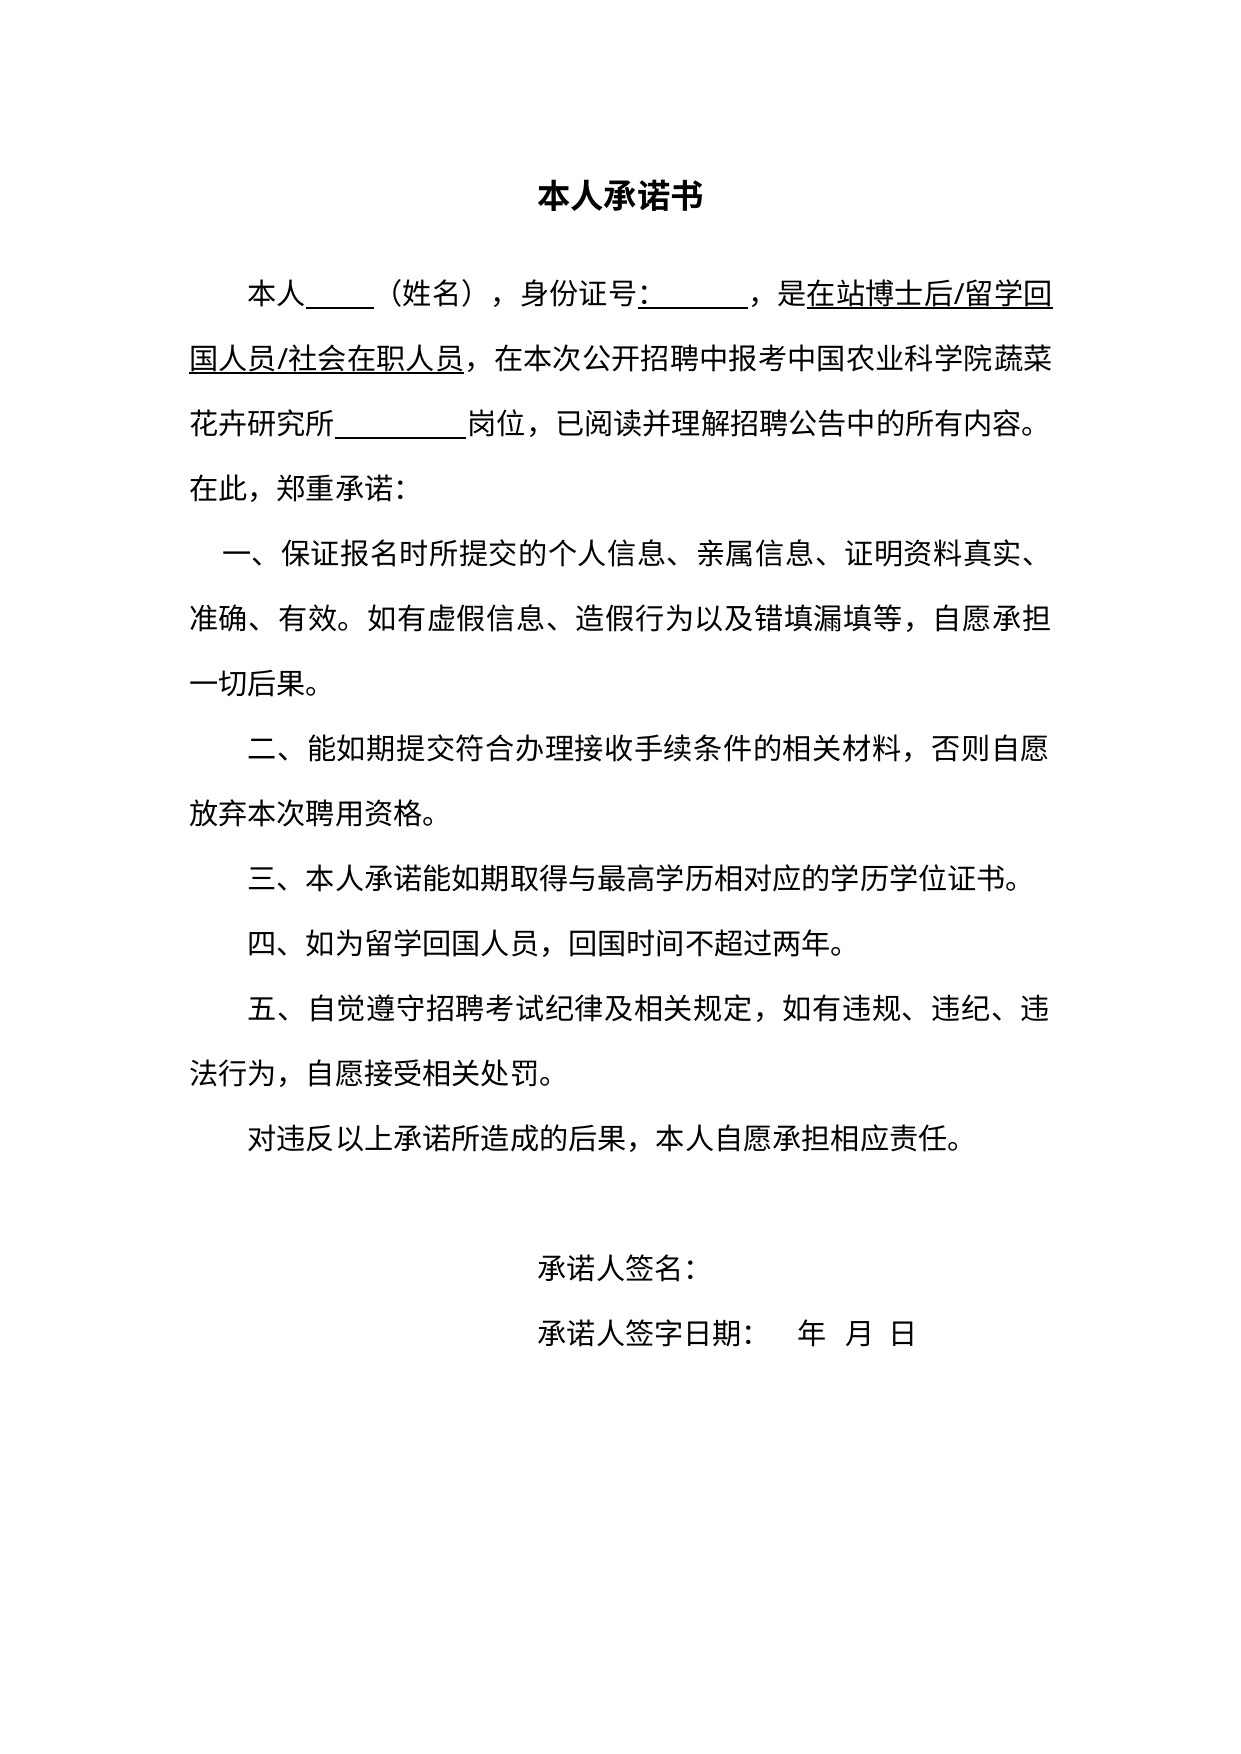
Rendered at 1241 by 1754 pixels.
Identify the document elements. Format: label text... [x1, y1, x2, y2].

text 三、本人承诺能如期取得与最高学历相对应的学历学位证书。 [189, 844, 1053, 909]
text 承诺人签名： [377, 1234, 936, 1299]
text 一、保证报名时所提交的个人信息、亲属信息、证明资料真实、准确、有效。如有虚假信息、造假行为以及错填漏填等，自愿承担一切后果。 [189, 519, 1053, 714]
text 四、如为留学回国人员，回国时间不超过两年。 [189, 909, 1053, 974]
text 五、自觉遵守招聘考试纪律及相关规定，如有违规、违纪、违法行为，自愿接受相关处罚。 [189, 974, 1053, 1104]
text 承诺人签字日期： 年 月 日 [494, 1299, 1023, 1364]
text 对违反以上承诺所造成的后果，本人自愿承担相应责任。 [189, 1104, 1053, 1169]
text 本人承诺书 [187, 162, 1053, 227]
text 本人 （姓名），身份证号： ，是在站博士后/留学回国人员/社会在职人员，在本次公开招聘中报考中国农业科学院蔬菜花卉研究所 岗位，已阅读并理解招聘公告中的所有内容。在此，郑重承诺： [189, 259, 1053, 519]
text 二、能如期提交符合办理接收手续条件的相关材料，否则自愿放弃本次聘用资格。 [189, 714, 1053, 844]
